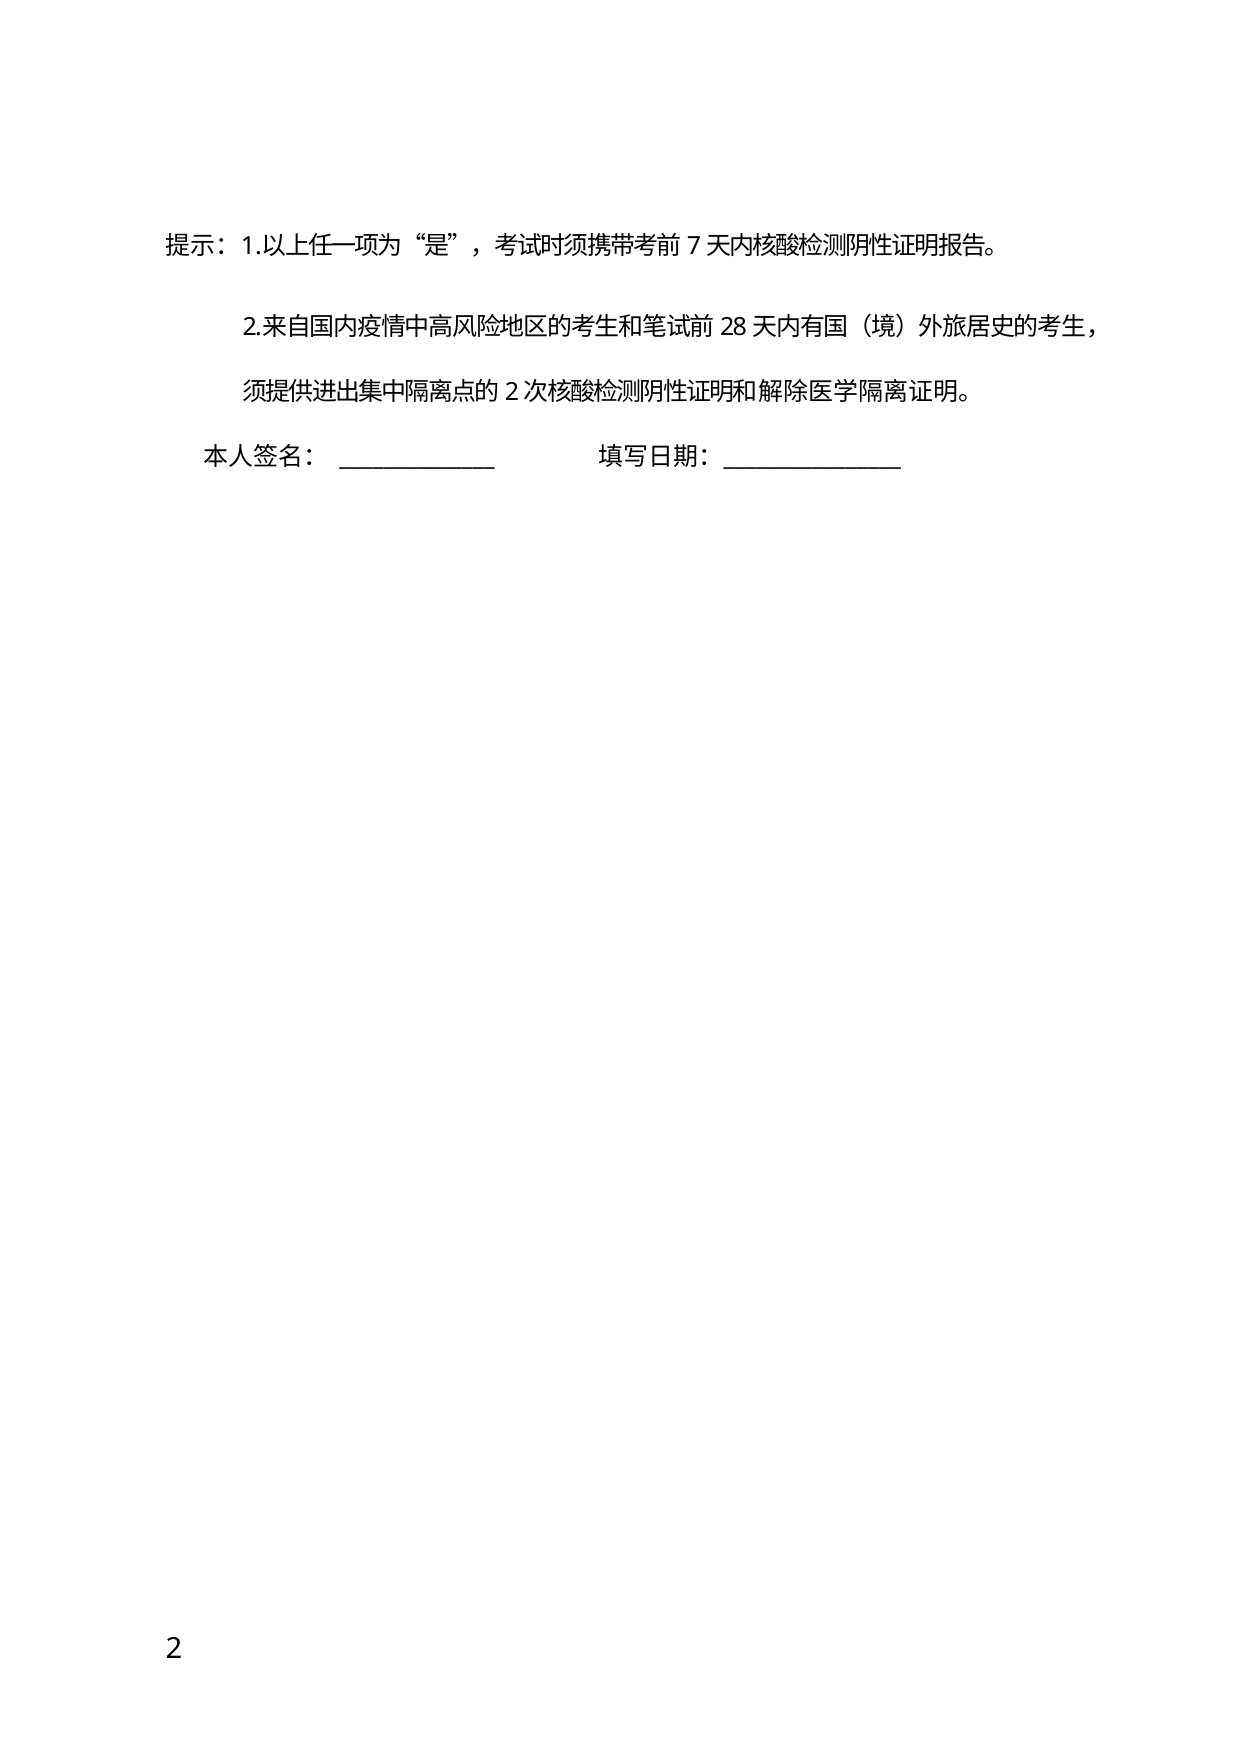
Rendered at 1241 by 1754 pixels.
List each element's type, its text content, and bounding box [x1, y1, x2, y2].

text 2.来自国内疫情中高风险地区的考生和笔试前28天内有国（境）外旅居史的考生，须提供进出集中隔离点的2次核酸检测阴性证明和解除医学隔离证明。 [242, 292, 1087, 422]
text 提示：1.以上任一项为“是”，考试时须携带考前7天内核酸检测阴性证明报告。 [166, 211, 1087, 276]
text 本人签名： ______________ 填写日期：________________ [165, 422, 1087, 487]
